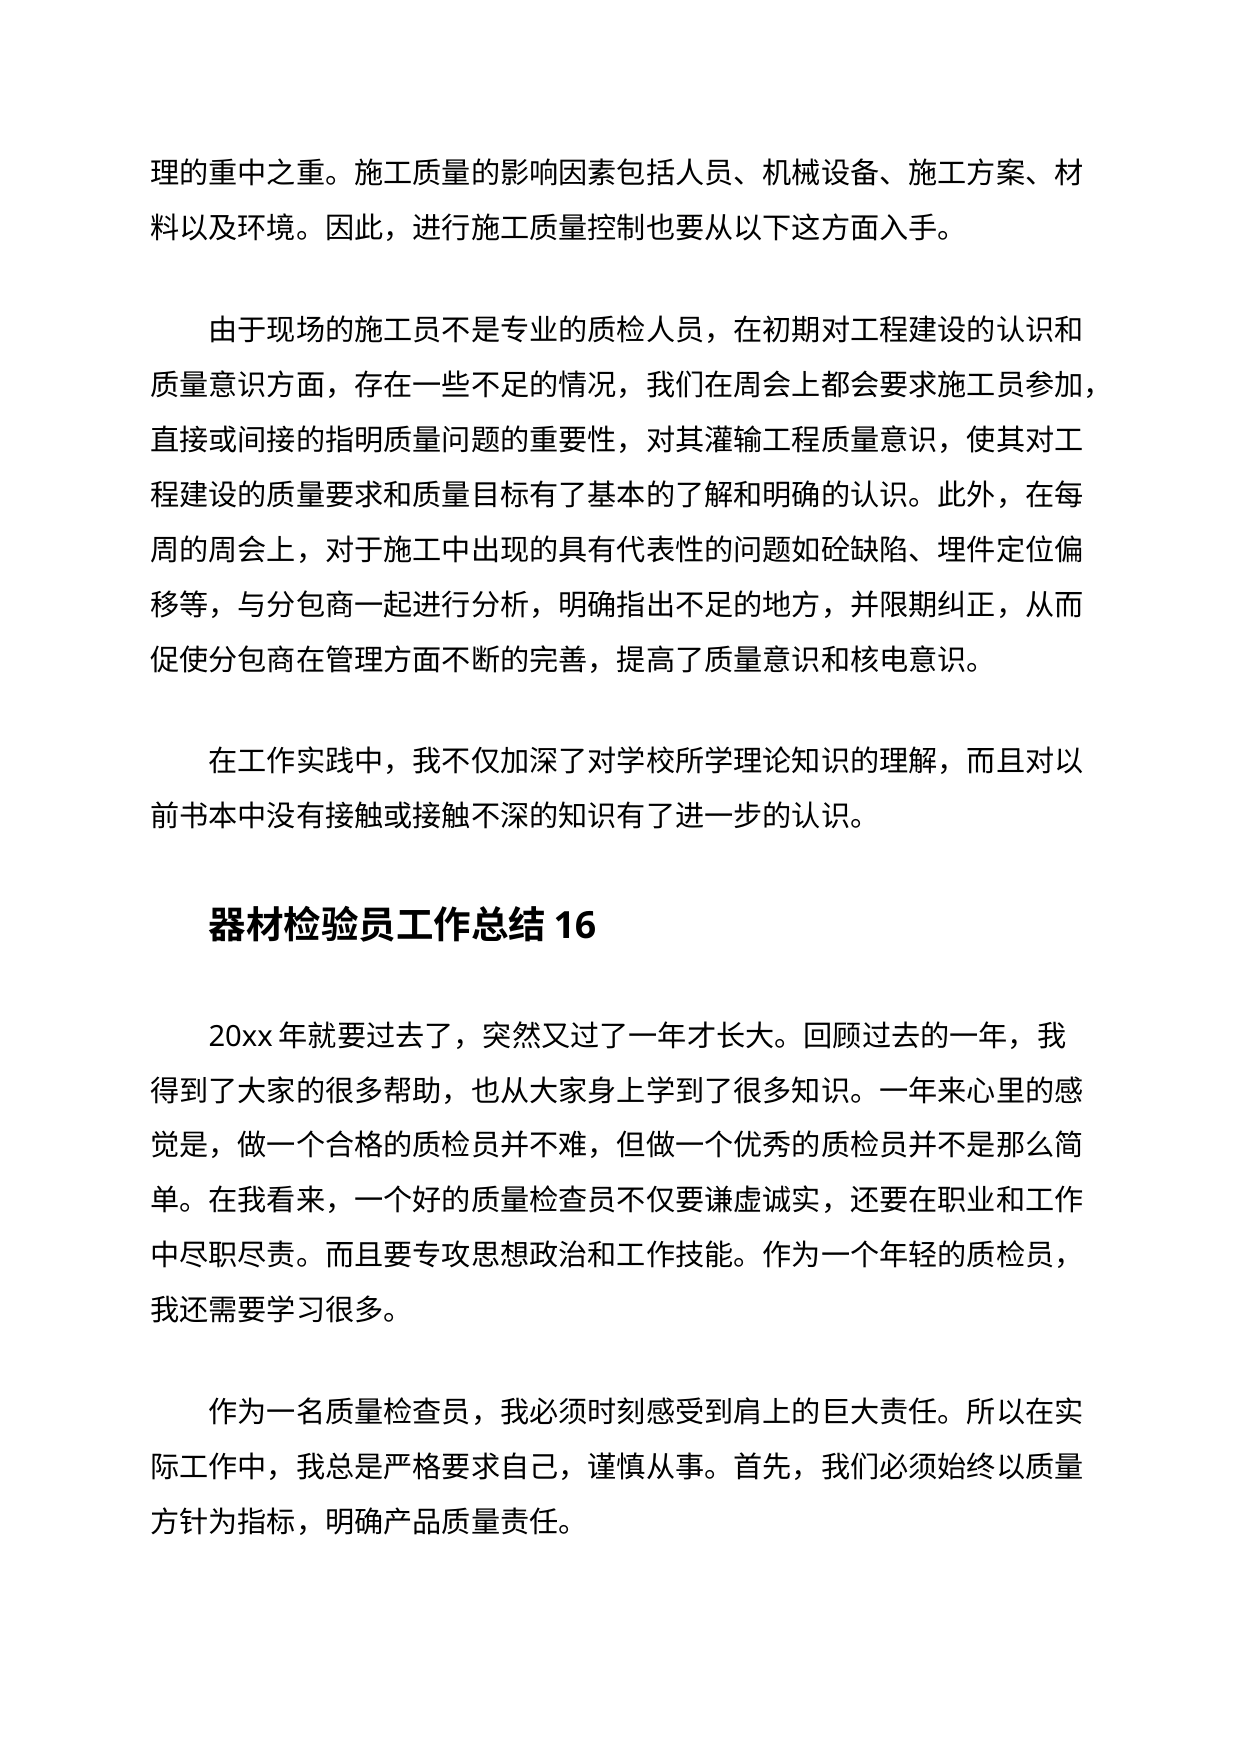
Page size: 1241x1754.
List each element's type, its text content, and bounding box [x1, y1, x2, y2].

text 器材检验员工作总结16 [150, 894, 1090, 949]
text 在工作实践中，我不仅加深了对学校所学理论知识的理解，而且对以前书本中没有接触或接触不深的知识有了进一步的认识。 [150, 738, 1090, 835]
text 由于现场的施工员不是专业的质检人员，在初期对工程建设的认识和质量意识方面，存在一些不足的情况，我们在周会上都会要求施工员参加，直接或间接的指明质量问题的重要性，对其灌输工程质量意识，使其对工程建设的质量要求和质量目标有了基本的了解和明确的认识。此外，在每周的周会上，对于施工中出现的具有代表性的问题如砼缺陷、埋件定位偏移等，与分包商一起进行分析，明确指出不足的地方，并限期纠正，从而促使分包商在管理方面不断的完善，提高了质量意识和核电意识。 [150, 307, 1090, 678]
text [150, 150, 1090, 247]
text 20xx年就要过去了，突然又过了一年才长大。回顾过去的一年，我得到了大家的很多帮助，也从大家身上学到了很多知识。一年来心里的感觉是，做一个合格的质检员并不难，但做一个优秀的质检员并不是那么简单。在我看来，一个好的质量检查员不仅要谦虚诚实，还要在职业和工作中尽职尽责。而且要专攻思想政治和工作技能。作为一个年轻的质检员，我还需要学习很多。 [150, 1012, 1090, 1329]
text 作为一名质量检查员，我必须时刻感受到肩上的巨大责任。所以在实际工作中，我总是严格要求自己，谨慎从事。首先，我们必须始终以质量方针为指标，明确产品质量责任。 [150, 1388, 1090, 1541]
